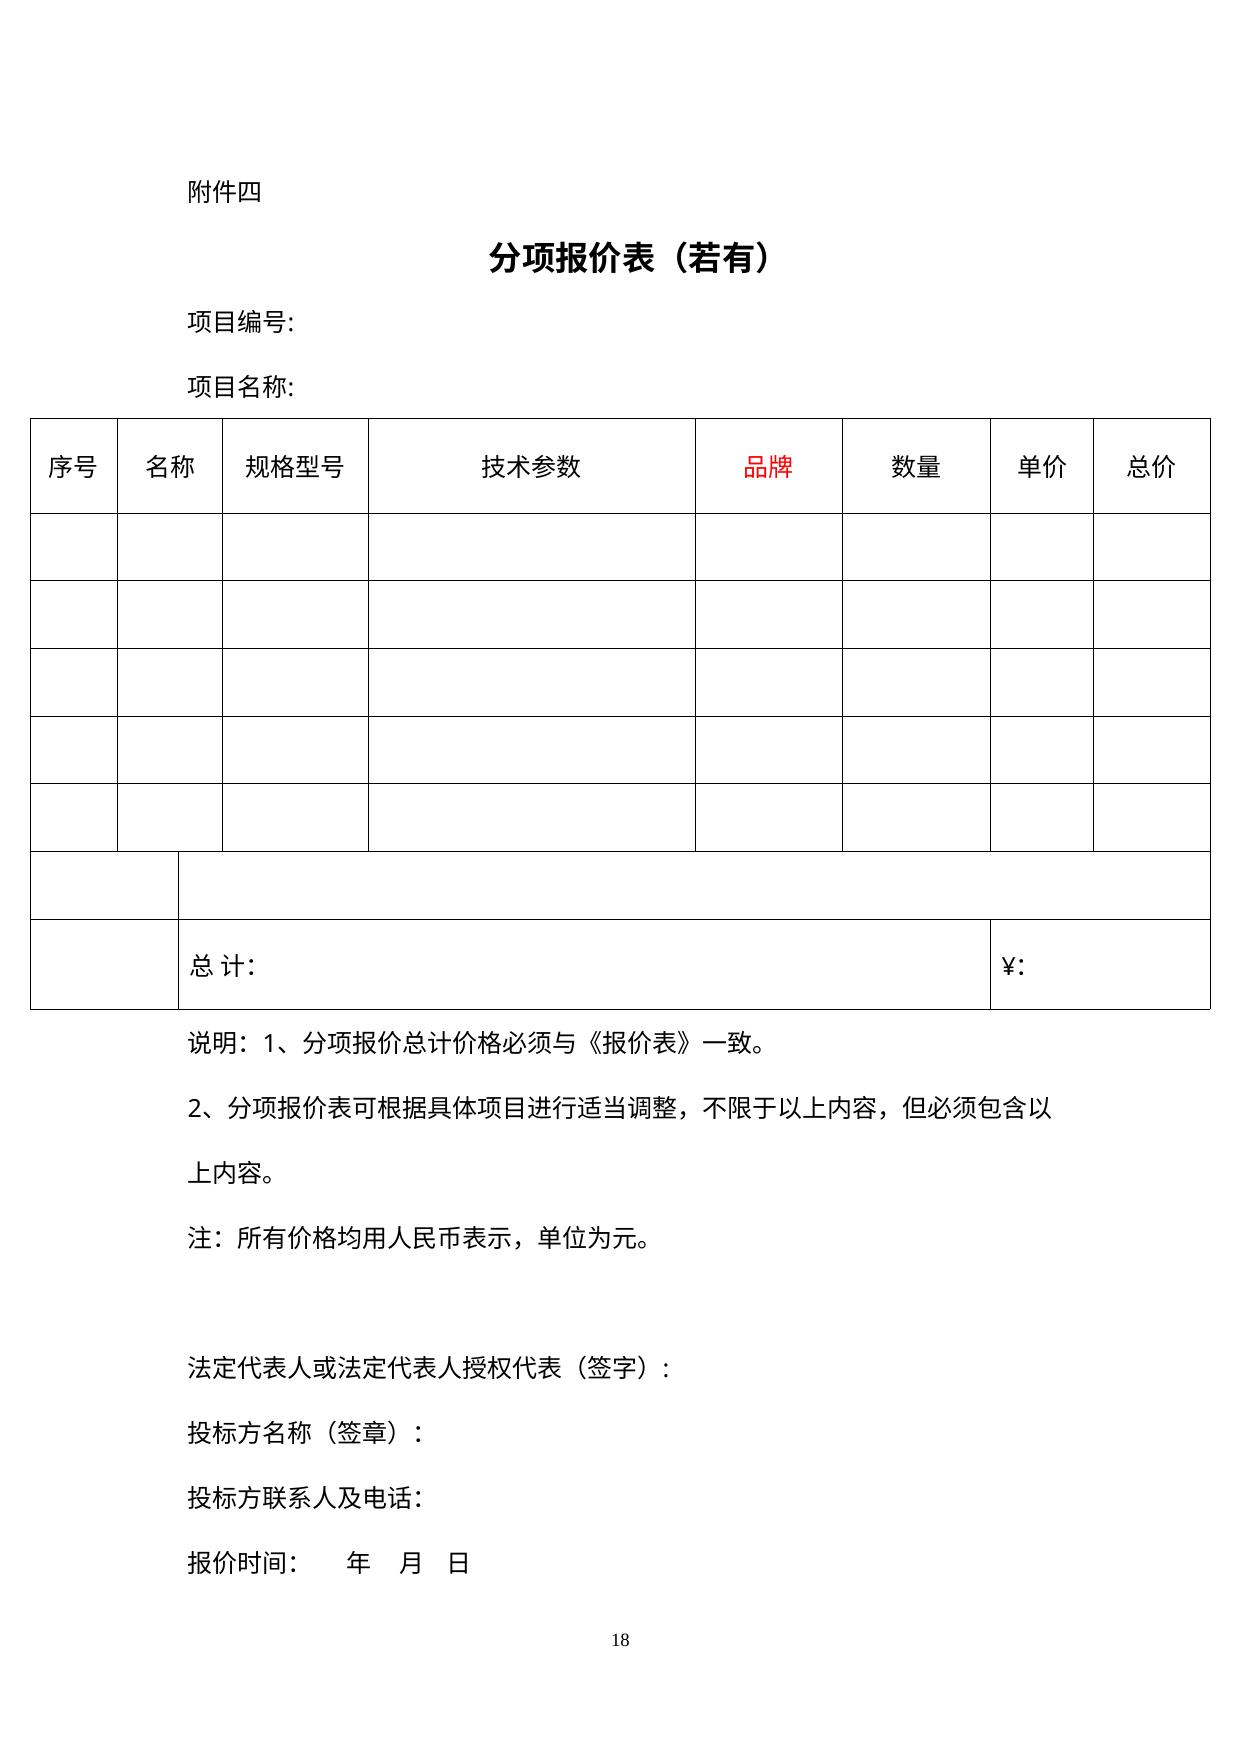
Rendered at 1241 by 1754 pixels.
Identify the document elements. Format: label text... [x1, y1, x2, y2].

table_cell [31, 784, 117, 851]
table_cell [991, 784, 1093, 851]
table_cell [223, 717, 368, 783]
table_cell ¥： [991, 920, 1210, 1009]
text 投标方联系人及电话： [187, 1464, 1053, 1529]
table_cell [991, 717, 1093, 783]
table_header 总价 [1094, 419, 1210, 512]
table_cell [118, 514, 222, 580]
table_header 数量 [843, 419, 990, 512]
table_cell [223, 784, 368, 851]
table_cell [118, 784, 222, 851]
text 2、分项报价表可根据具体项目进行适当调整，不限于以上内容，但必须包含以上内容。 [187, 1074, 1053, 1204]
table_cell [369, 717, 695, 783]
text 说明：1、分项报价总计价格必须与《报价表》一致。 [187, 1010, 1053, 1074]
table_header 技术参数 [369, 419, 695, 512]
table_cell [843, 514, 990, 580]
text 项目名称: [187, 353, 1053, 418]
table_header 名称 [118, 419, 222, 512]
table_cell [696, 784, 842, 851]
table_cell [179, 852, 1210, 919]
table_cell [369, 514, 695, 580]
table_cell [31, 581, 117, 648]
table_cell [1094, 784, 1210, 851]
table_cell [31, 717, 117, 783]
table_cell [223, 514, 368, 580]
table_header 规格型号 [223, 419, 368, 512]
text 注：所有价格均用人民币表示，单位为元。 [187, 1204, 1053, 1269]
table_cell [1094, 717, 1210, 783]
table_cell [31, 649, 117, 716]
table_header 品牌 [696, 419, 842, 512]
table_cell [991, 649, 1093, 716]
table_cell [118, 581, 222, 648]
table_cell [991, 581, 1093, 648]
text 项目编号: [187, 288, 1053, 353]
table_cell [369, 581, 695, 648]
table_cell [369, 649, 695, 716]
table_cell 总 计： [179, 920, 990, 1009]
table_cell [696, 581, 842, 648]
table_cell [223, 581, 368, 648]
text 法定代表人或法定代表人授权代表（签字）: [187, 1334, 1053, 1399]
text 分项报价表（若有） [187, 223, 1053, 288]
table_cell [118, 649, 222, 716]
table_cell [696, 649, 842, 716]
table_cell [118, 717, 222, 783]
table_cell [696, 717, 842, 783]
table_cell [369, 784, 695, 851]
table_header 序号 [31, 419, 117, 512]
table_cell [843, 717, 990, 783]
table_cell [843, 784, 990, 851]
table_cell [843, 581, 990, 648]
table_header 单价 [991, 419, 1093, 512]
table_cell [843, 649, 990, 716]
table_cell [31, 852, 178, 919]
table_cell [31, 920, 178, 1009]
table_cell [1094, 649, 1210, 716]
table_cell [1094, 581, 1210, 648]
text 投标方名称（签章）： [187, 1399, 1053, 1464]
text 附件四 [187, 158, 1053, 223]
table_cell [31, 514, 117, 580]
table_cell [1094, 514, 1210, 580]
text 报价时间： 年 月 日 [187, 1529, 1053, 1594]
table_cell [991, 514, 1093, 580]
table_cell [223, 649, 368, 716]
table_cell [696, 514, 842, 580]
